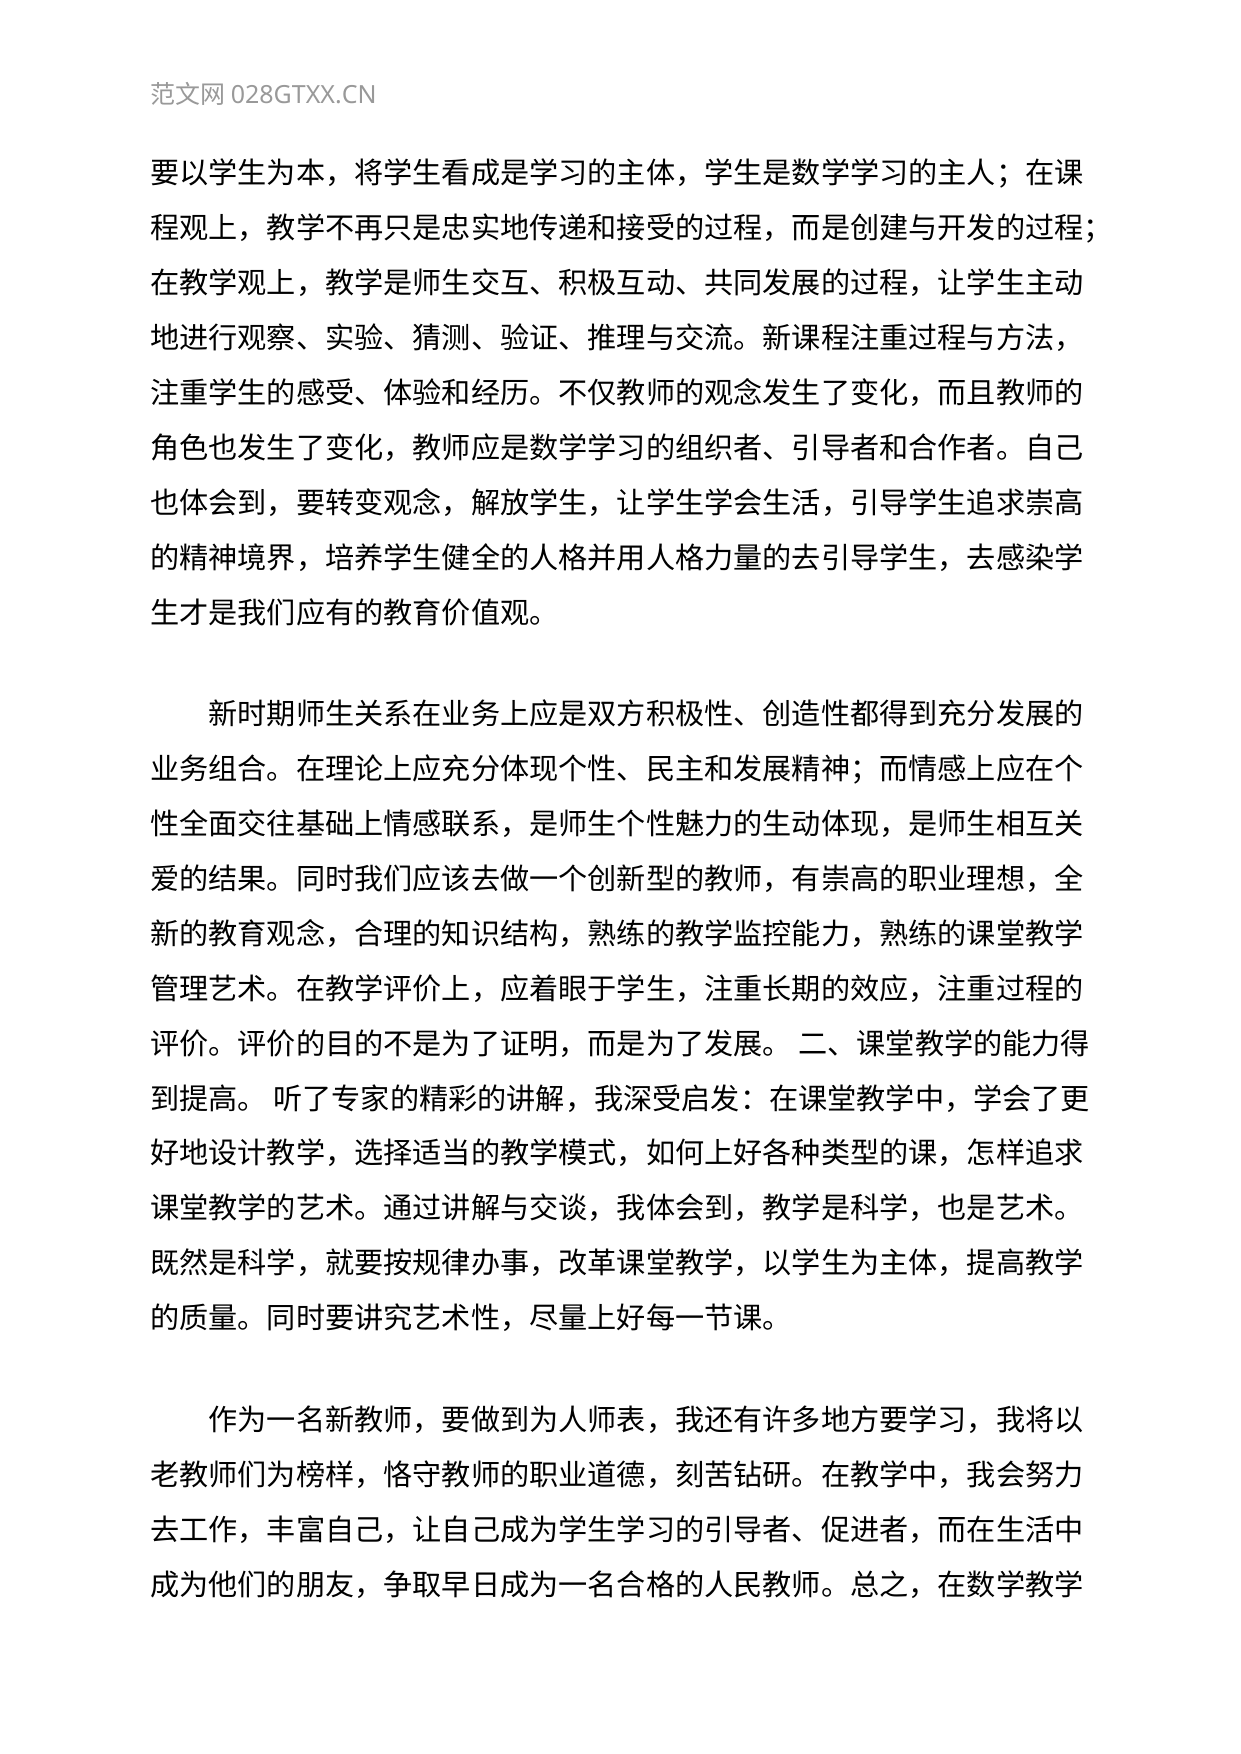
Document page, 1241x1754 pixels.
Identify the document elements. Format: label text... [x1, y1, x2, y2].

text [150, 1397, 1090, 1603]
text 新时期师生关系在业务上应是双方积极性、创造性都得到充分发展的业务组合。在理论上应充分体现个性、民主和发展精神；而情感上应在个性全面交往基础上情感联系，是师生个性魅力的生动体现，是师生相互关爱的结果。同时我们应该去做一个创新型的教师，有崇高的职业理想，全新的教育观念，合理的知识结构，熟练的教学监控能力，熟练的课堂教学管理艺术。在教学评价上，应着眼于学生，注重长期的效应，注重过程的评价。评价的目的不是为了证明，而是为了发展。 二、课堂教学的能力得到提高。 听了专家的精彩的讲解，我深受启发：在课堂教学中，学会了更好地设计教学，选择适当的教学模式，如何上好各种类型的课，怎样追求课堂教学的艺术。通过讲解与交谈，我体会到，教学是科学，也是艺术。既然是科学，就要按规律办事，改革课堂教学，以学生为主体，提高教学的质量。同时要讲究艺术性，尽量上好每一节课。 [150, 691, 1090, 1337]
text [150, 150, 1090, 631]
